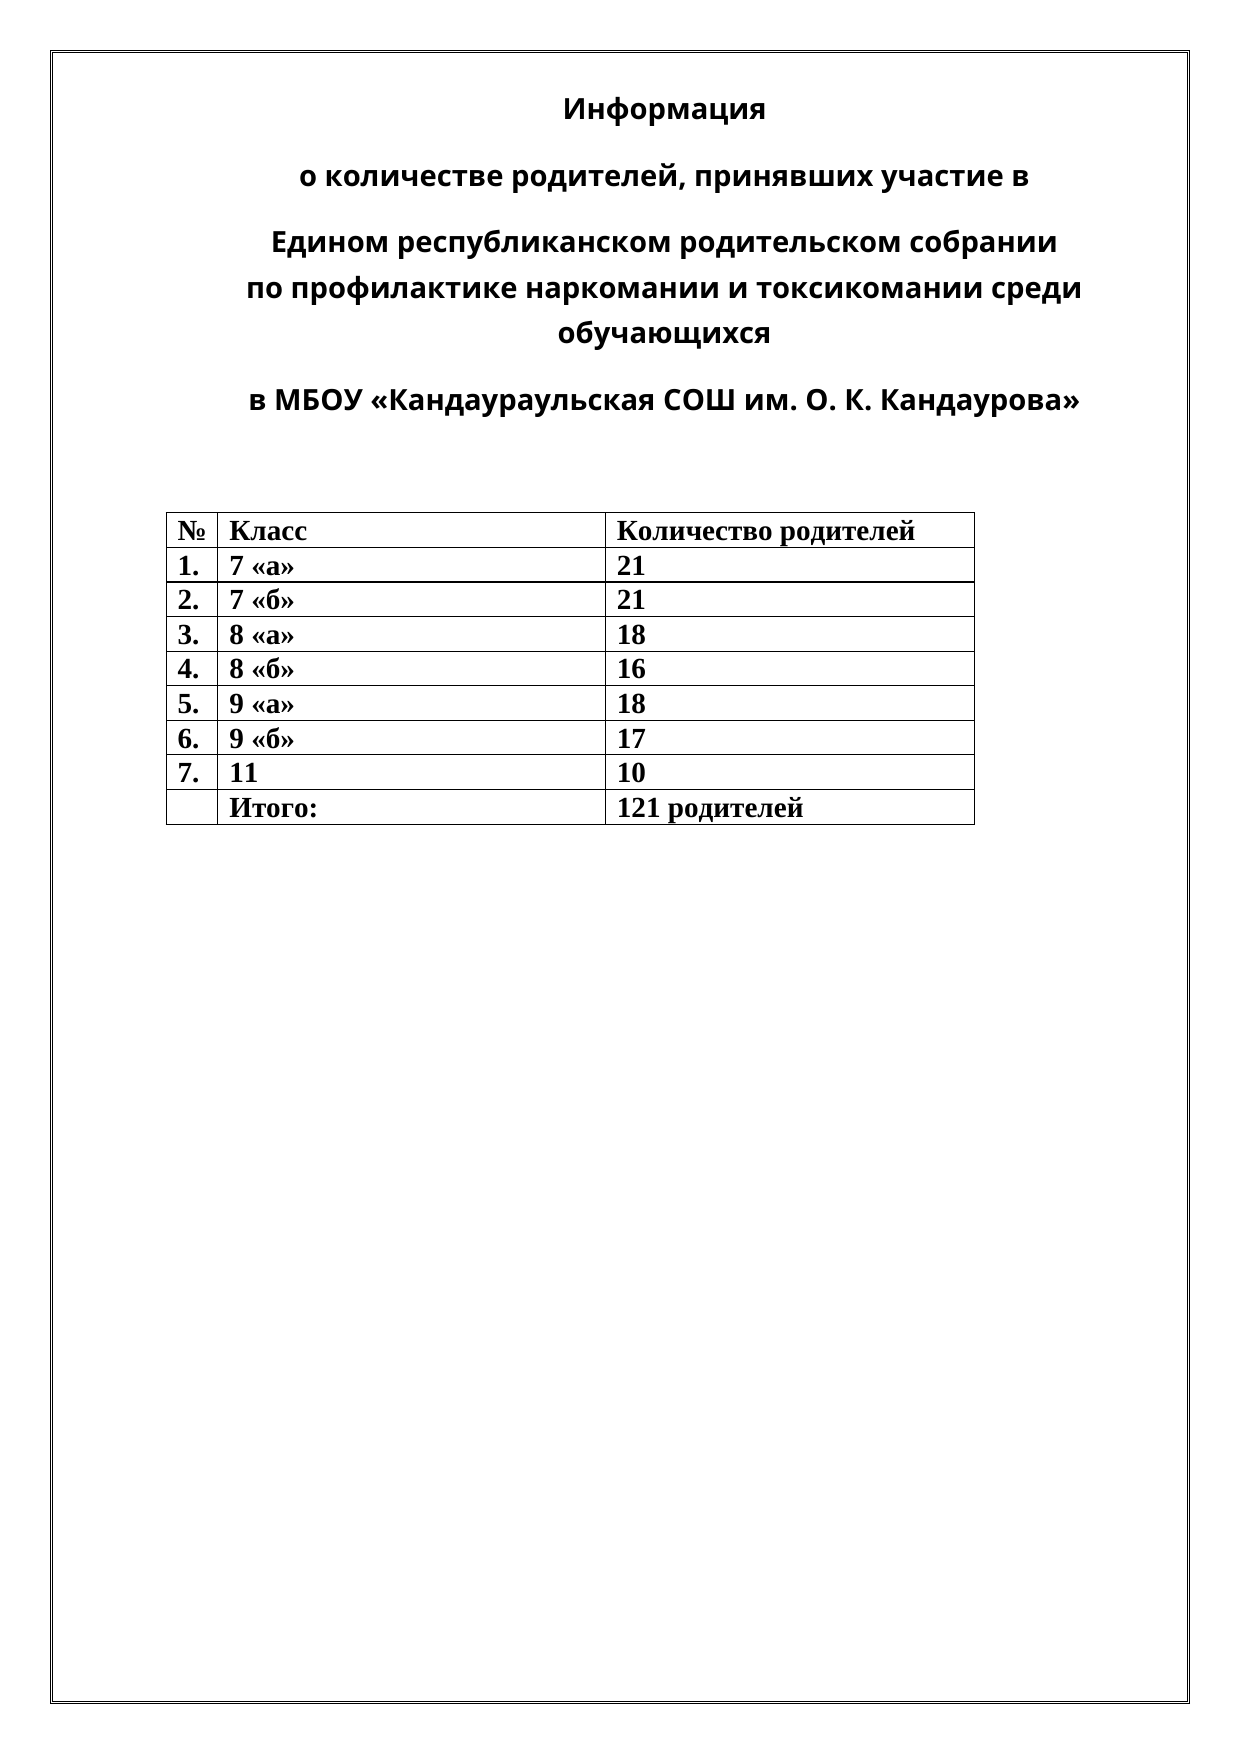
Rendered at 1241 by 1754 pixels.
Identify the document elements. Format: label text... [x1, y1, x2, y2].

table_cell 3. [167, 617, 217, 651]
text Информация [177, 89, 1152, 128]
table_cell 7 «б» [218, 583, 605, 616]
table_header № [167, 513, 217, 547]
table_cell 5. [167, 686, 217, 720]
table_cell 6. [167, 721, 217, 754]
table_cell [167, 790, 217, 823]
table_cell 18 [606, 686, 974, 720]
table_cell 9 «а» [218, 686, 605, 720]
table_cell 4. [167, 652, 217, 685]
text о количестве родителей, принявших участие в [177, 155, 1152, 195]
table_cell 21 [606, 583, 974, 616]
table_cell 11 [218, 755, 605, 789]
table_cell 8 «б» [218, 652, 605, 685]
table_cell 7 «а» [218, 548, 605, 581]
table_cell 17 [606, 721, 974, 754]
table_cell 7. [167, 755, 217, 789]
table_cell 18 [606, 617, 974, 651]
table_cell 16 [606, 652, 974, 685]
table_header Класс [218, 513, 605, 547]
table_cell 10 [606, 755, 974, 789]
table_cell 8 «а» [218, 617, 605, 651]
text в МБОУ «Кандаураульская СОШ им. О. К. Кандаурова» [177, 379, 1152, 419]
table_header Количество родителей [606, 513, 974, 547]
table_cell 1. [167, 548, 217, 581]
table_cell 2. [167, 583, 217, 616]
table_cell 9 «б» [218, 721, 605, 754]
text Едином республиканском родительском собрании по профилактике наркомании и токсикомании среди обучающихся [177, 222, 1152, 352]
table_cell 21 [606, 548, 974, 581]
table_cell 121 родителей [606, 790, 974, 823]
table_cell Итого: [218, 790, 605, 823]
